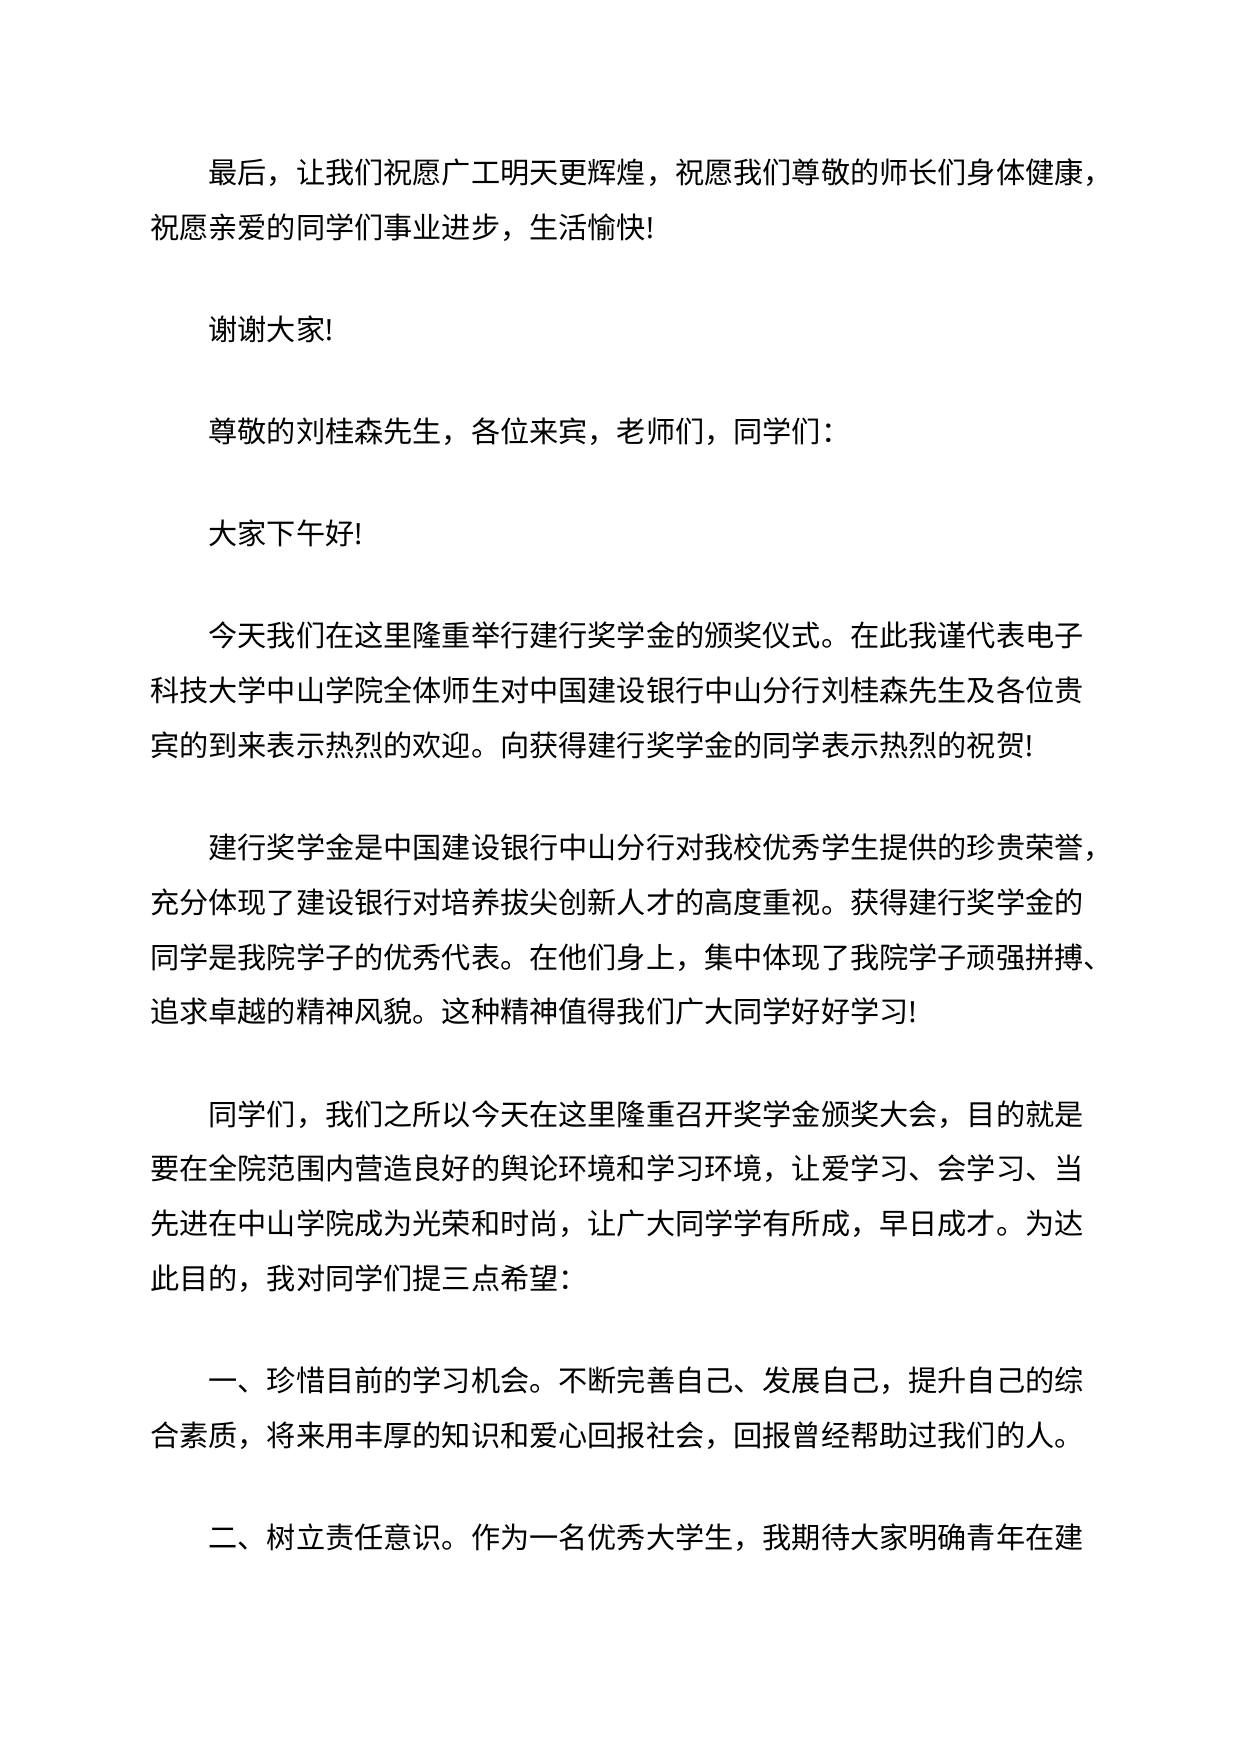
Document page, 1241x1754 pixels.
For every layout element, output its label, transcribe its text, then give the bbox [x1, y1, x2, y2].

text 同学们，我们之所以今天在这里隆重召开奖学金颁奖大会，目的就是要在全院范围内营造良好的舆论环境和学习环境，让爱学习、会学习、当先进在中山学院成为光荣和时尚，让广大同学学有所成，早日成才。为达此目的，我对同学们提三点希望： [150, 1091, 1090, 1298]
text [150, 1514, 1090, 1556]
text 建行奖学金是中国建设银行中山分行对我校优秀学生提供的珍贵荣誉，充分体现了建设银行对培养拔尖创新人才的高度重视。获得建行奖学金的同学是我院学子的优秀代表。在他们身上，集中体现了我院学子顽强拼搏、追求卓越的精神风貌。这种精神值得我们广大同学好好学习! [150, 824, 1090, 1031]
text 大家下午好! [150, 511, 1090, 553]
text 一、珍惜目前的学习机会。不断完善自己、发展自己，提升自己的综合素质，将来用丰厚的知识和爱心回报社会，回报曾经帮助过我们的人。 [150, 1357, 1090, 1455]
text 最后，让我们祝愿广工明天更辉煌，祝愿我们尊敬的师长们身体健康，祝愿亲爱的同学们事业进步，生活愉快! [150, 150, 1090, 247]
text 今天我们在这里隆重举行建行奖学金的颁奖仪式。在此我谨代表电子科技大学中山学院全体师生对中国建设银行中山分行刘桂森先生及各位贵宾的到来表示热烈的欢迎。向获得建行奖学金的同学表示热烈的祝贺! [150, 613, 1090, 765]
text 尊敬的刘桂森先生，各位来宾，老师们，同学们： [150, 409, 1090, 451]
text 谢谢大家! [150, 307, 1090, 349]
